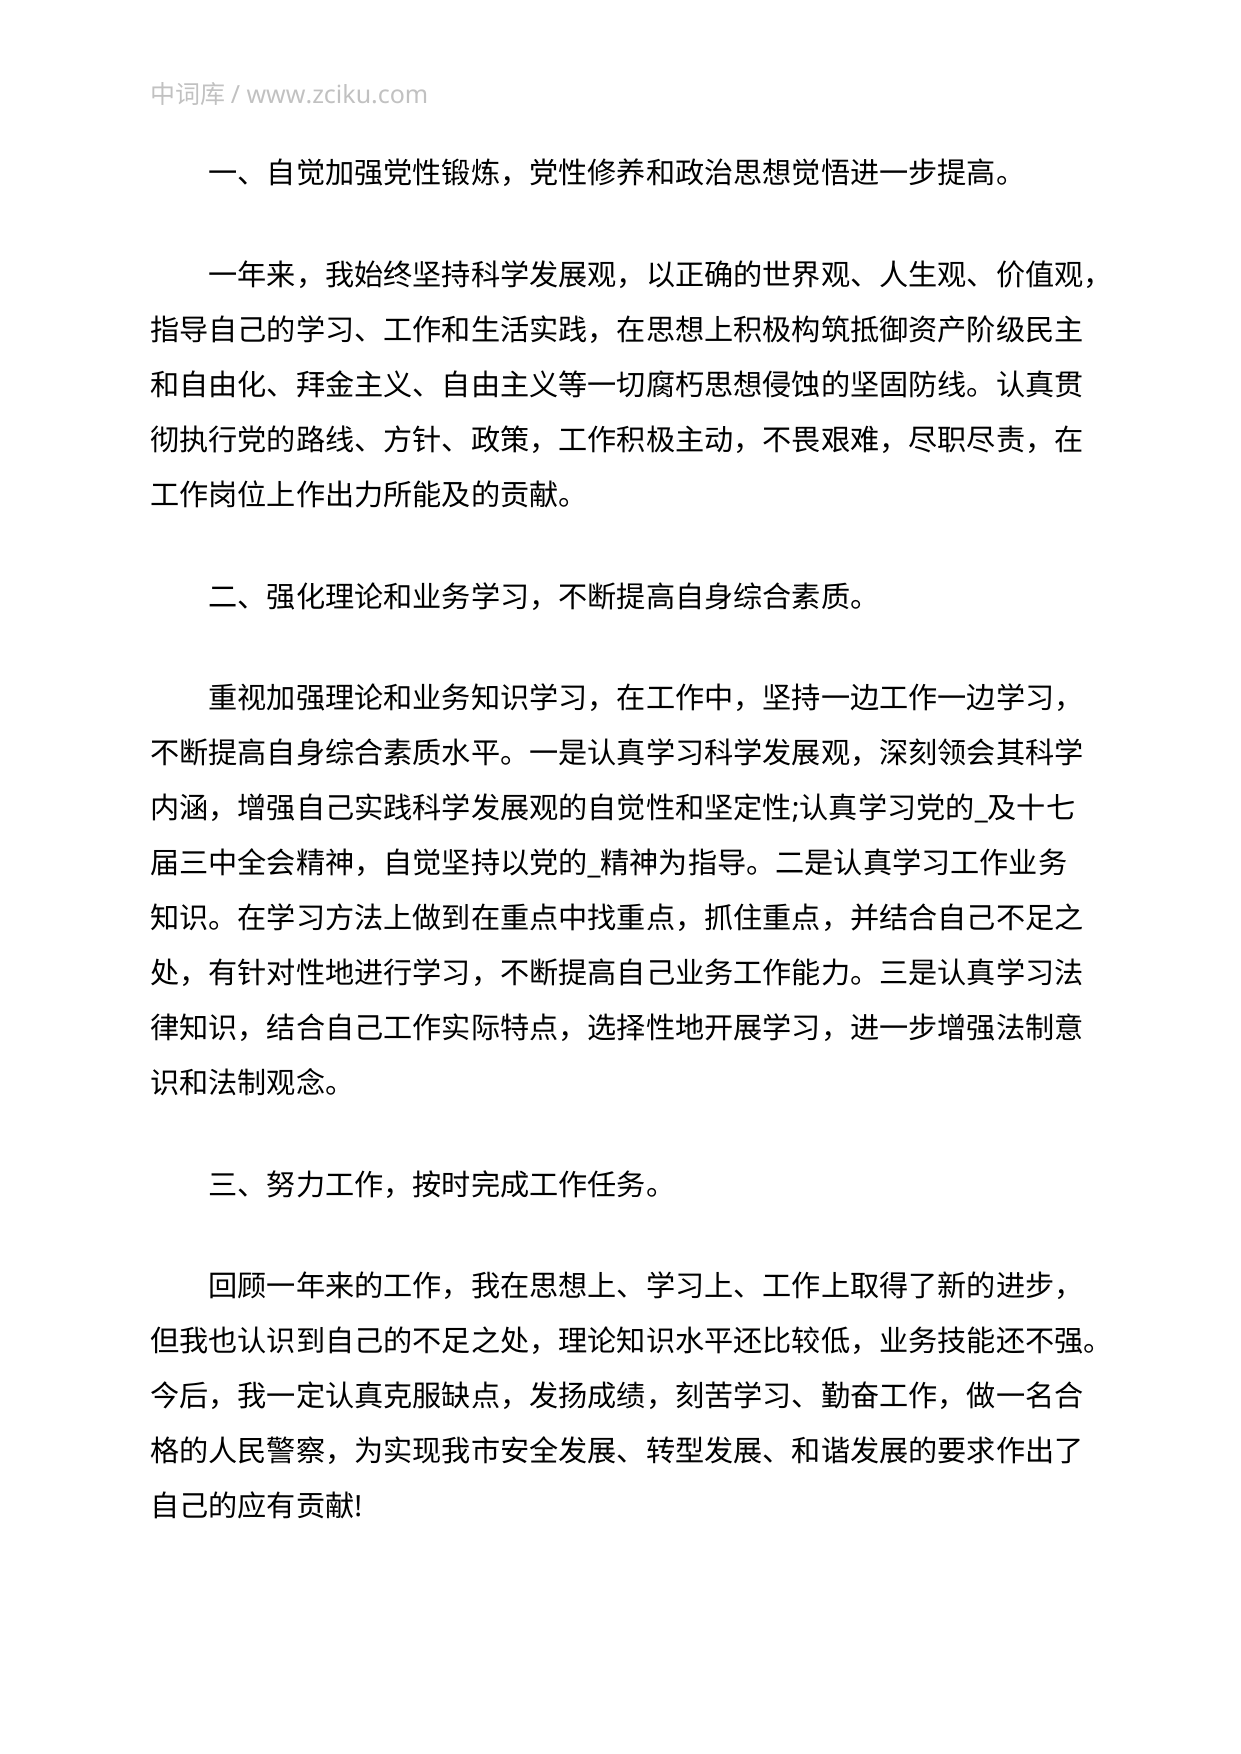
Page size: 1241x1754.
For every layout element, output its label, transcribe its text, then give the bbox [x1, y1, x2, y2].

text 三、努力工作，按时完成工作任务。 [150, 1161, 1090, 1203]
text 一年来，我始终坚持科学发展观，以正确的世界观、人生观、价值观，指导自己的学习、工作和生活实践，在思想上积极构筑抵御资产阶级民主和自由化、拜金主义、自由主义等一切腐朽思想侵蚀的坚固防线。认真贯彻执行党的路线、方针、政策，工作积极主动，不畏艰难，尽职尽责，在工作岗位上作出力所能及的贡献。 [150, 252, 1090, 514]
text 重视加强理论和业务知识学习，在工作中，坚持一边工作一边学习，不断提高自身综合素质水平。一是认真学习科学发展观，深刻领会其科学内涵，增强自己实践科学发展观的自觉性和坚定性;认真学习党的_及十七届三中全会精神，自觉坚持以党的_精神为指导。二是认真学习工作业务知识。在学习方法上做到在重点中找重点，抓住重点，并结合自己不足之处，有针对性地进行学习，不断提高自己业务工作能力。三是认真学习法律知识，结合自己工作实际特点，选择性地开展学习，进一步增强法制意识和法制观念。 [150, 675, 1090, 1102]
text 一、自觉加强党性锻炼，党性修养和政治思想觉悟进一步提高。 [150, 150, 1090, 192]
text 回顾一年来的工作，我在思想上、学习上、工作上取得了新的进步，但我也认识到自己的不足之处，理论知识水平还比较低，业务技能还不强。今后，我一定认真克服缺点，发扬成绩，刻苦学习、勤奋工作，做一名合格的人民警察，为实现我市安全发展、转型发展、和谐发展的要求作出了自己的应有贡献! [150, 1263, 1090, 1525]
text 二、强化理论和业务学习，不断提高自身综合素质。 [150, 573, 1090, 615]
